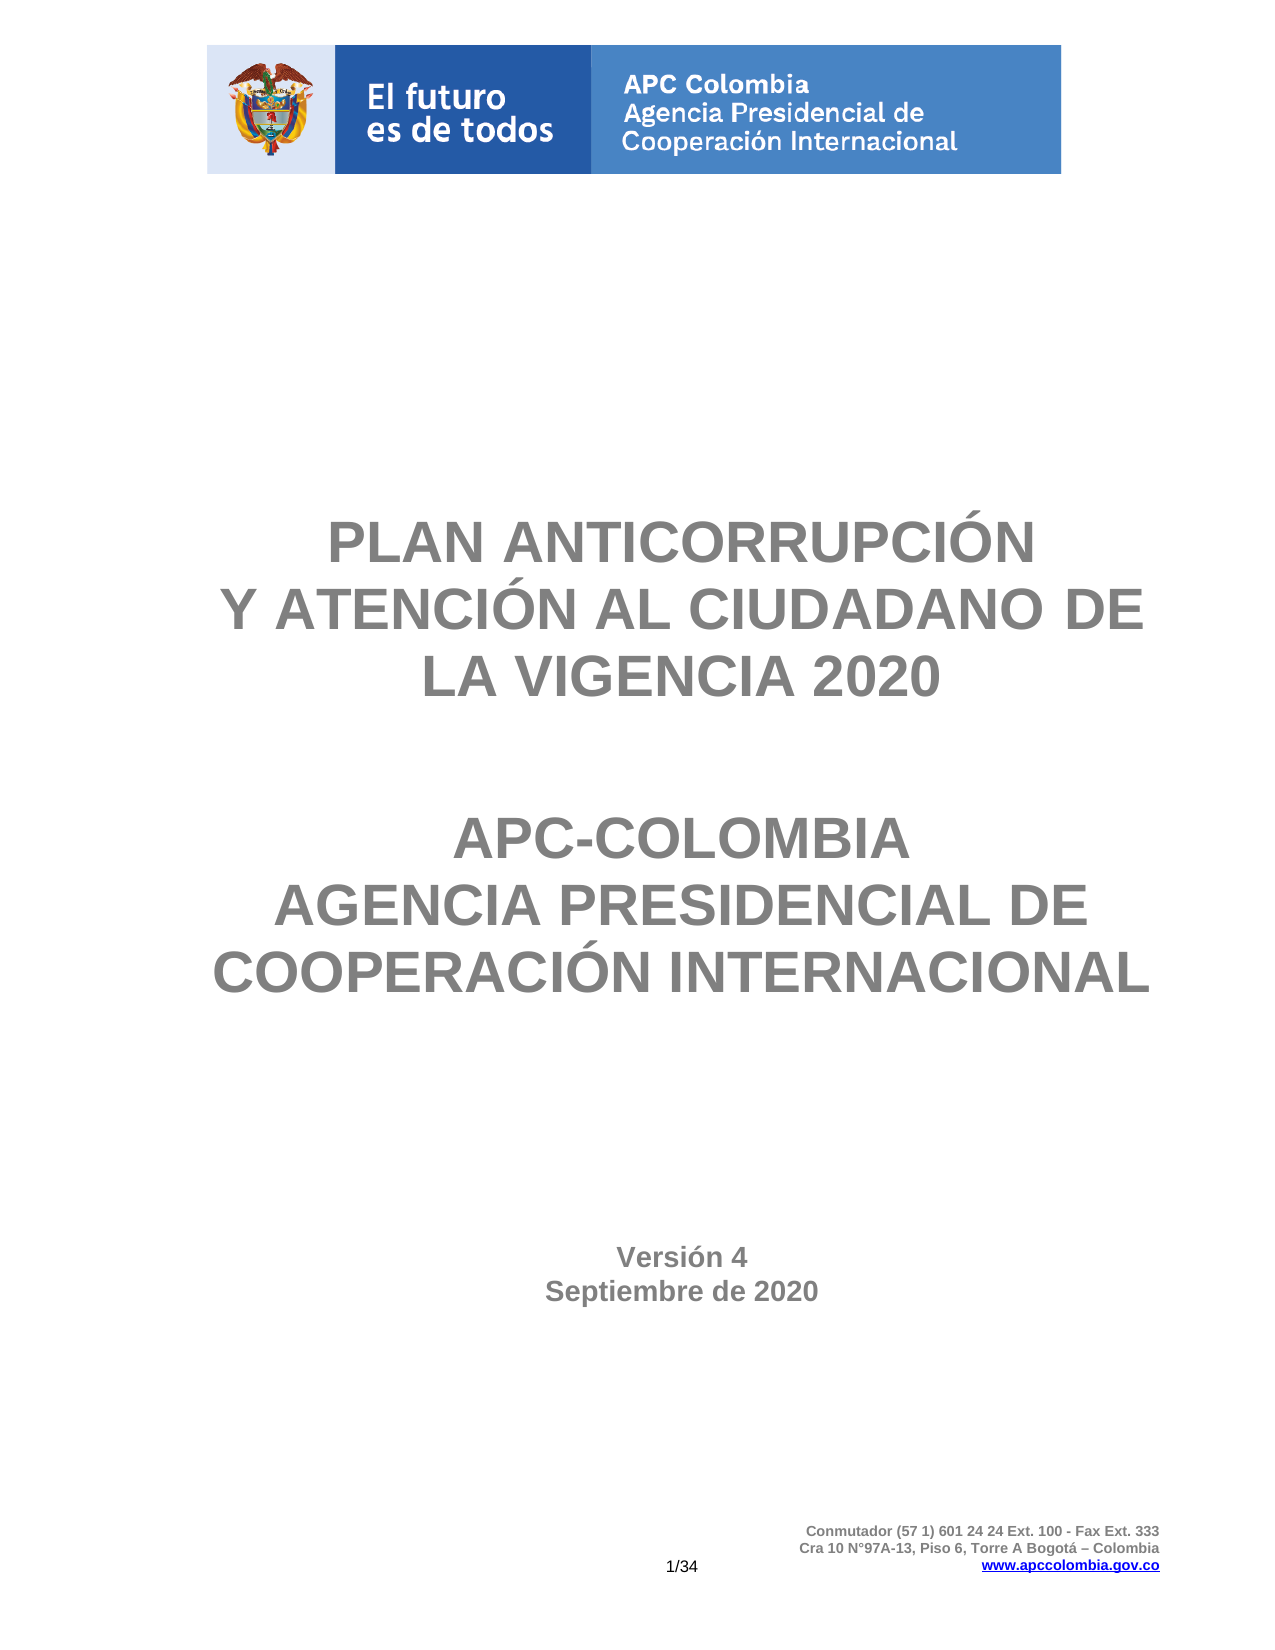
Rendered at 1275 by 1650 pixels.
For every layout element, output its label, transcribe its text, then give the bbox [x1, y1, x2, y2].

text AGENCIA PRESIDENCIAL DE COOPERACIÓN INTERNACIONAL [207, 871, 1157, 1005]
text APC-COLOMBIA [207, 804, 1157, 871]
text PLAN ANTICORRUPCIÓN [207, 508, 1157, 575]
text Septiembre de 2020 [207, 1273, 1157, 1307]
picture [206, 44, 1062, 174]
text Versión 4 [207, 1240, 1157, 1273]
text Y ATENCIÓN AL CIUDADANO DE LA VIGENCIA 2020 [207, 575, 1157, 709]
